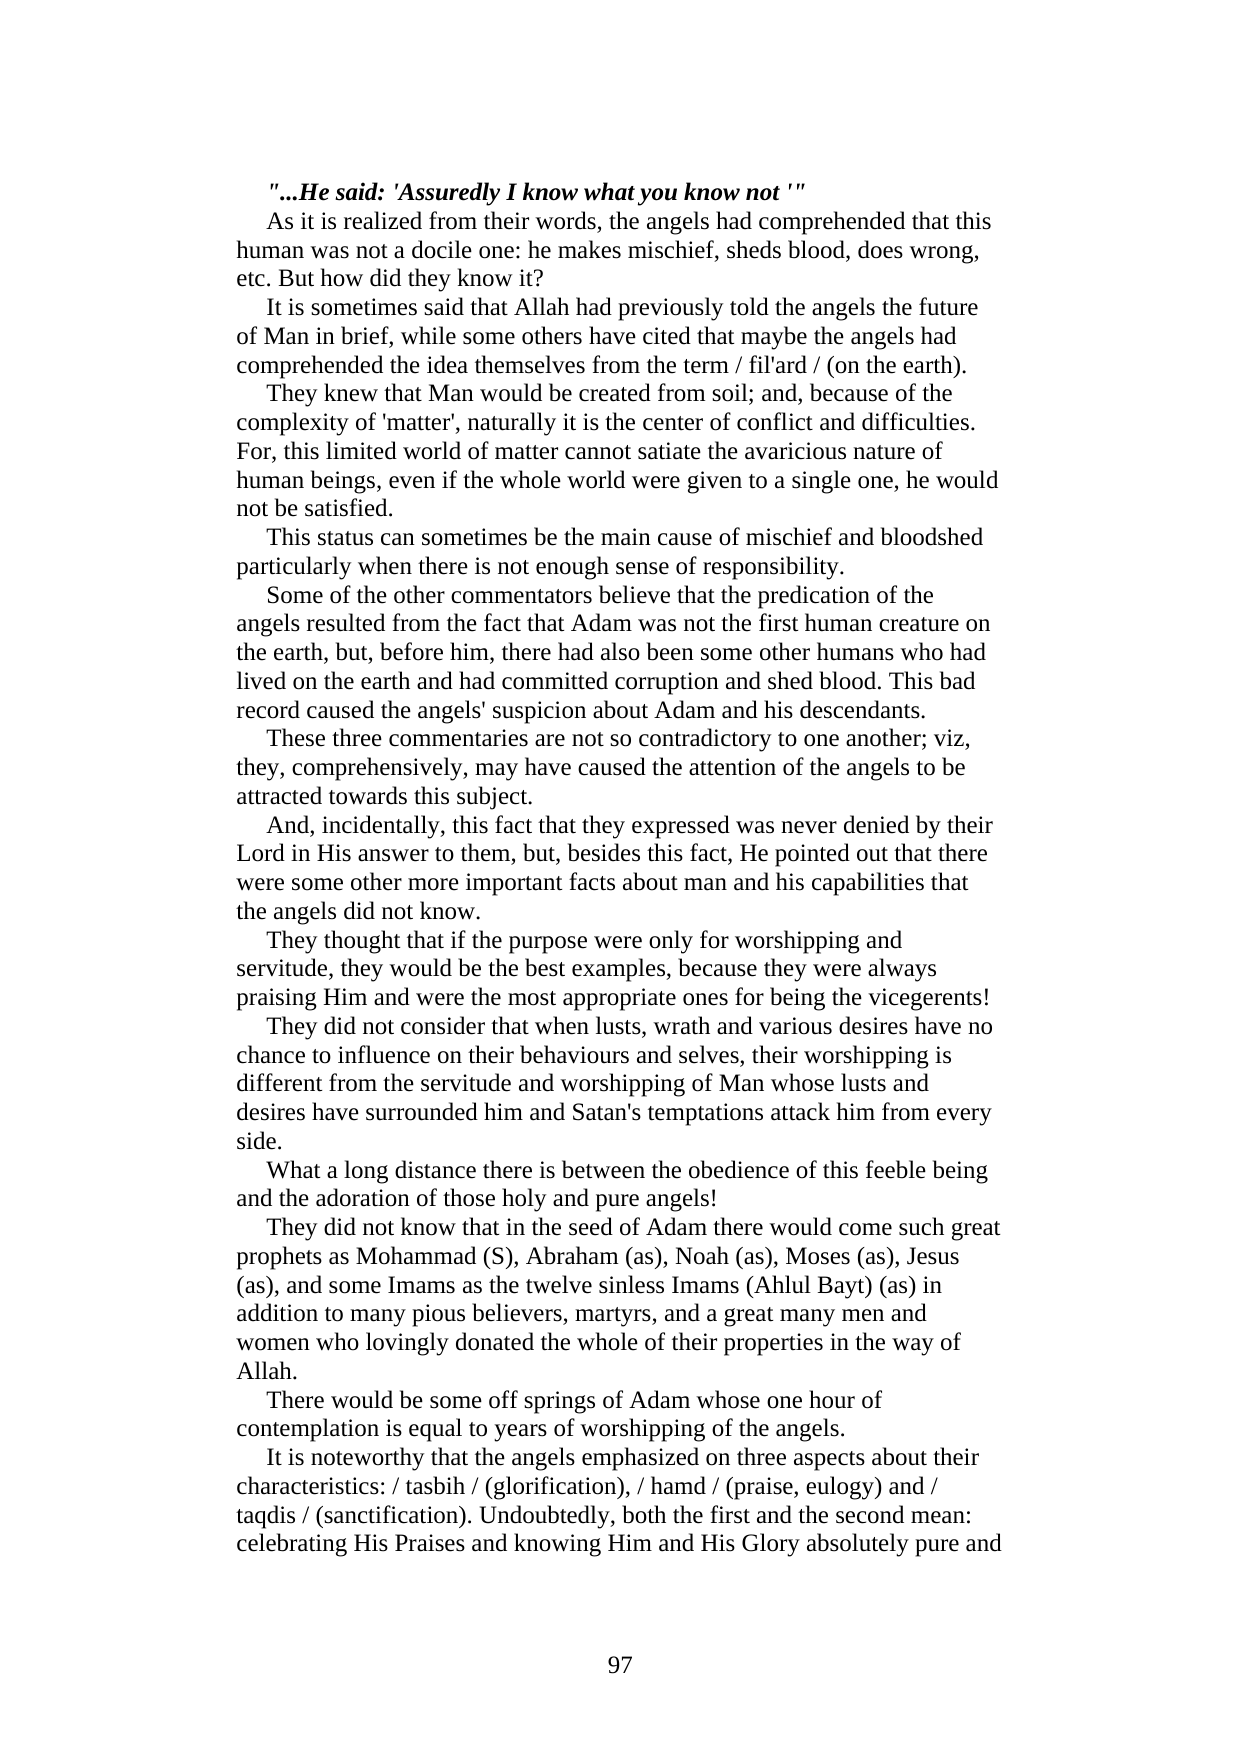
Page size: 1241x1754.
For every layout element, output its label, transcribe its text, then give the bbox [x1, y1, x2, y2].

text "...He said: 'Assuredly I know what you know not '" [236, 177, 1004, 206]
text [236, 1442, 1004, 1557]
text This status can sometimes be the main cause of mischief and bloodshed particularly when there is not enough sense of responsibility. [236, 522, 1004, 580]
text They did not consider that when lusts, wrath and various desires have no chance to influence on their behaviours and selves, their worshipping is different from the servitude and worshipping of Man whose lusts and desires have surrounded him and Satan's temptations attack him from every side. [236, 1011, 1004, 1155]
text There would be some off springs of Adam whose one hour of contemplation is equal to years of worshipping of the angels. [236, 1385, 1004, 1442]
text It is sometimes said that Allah had previously told the angels the future of Man in brief, while some others have cited that maybe the angels had comprehended the idea themselves from the term / fil'ard / (on the earth). [236, 292, 1004, 378]
text What a long distance there is between the obedience of this feeble being and the adoration of those holy and pure angels! [236, 1155, 1004, 1212]
text They knew that Man would be created from soil; and, because of the complexity of 'matter', naturally it is the center of conflict and difficulties. For, this limited world of matter cannot satiate the avaricious nature of human beings, even if the whole world were given to a single one, he would not be satisfied. [236, 378, 1004, 522]
text They thought that if the purpose were only for worshipping and servitude, they would be the best examples, because they were always praising Him and were the most appropriate ones for being the vicegerents! [236, 925, 1004, 1011]
text As it is realized from their words, the angels had comprehended that this human was not a docile one: he makes mischief, sheds blood, does wrong, etc. But how did they know it? [236, 206, 1004, 292]
text And, incidentally, this fact that they expressed was never denied by their Lord in His answer to them, but, besides this fact, He pointed out that there were some other more important facts about man and his capabilities that the angels did not know. [236, 810, 1004, 925]
text Some of the other commentators believe that the predication of the angels resulted from the fact that Adam was not the first human creature on the earth, but, before him, there had also been some other humans who had lived on the earth and had committed corruption and shed blood. This bad record caused the angels' suspicion about Adam and his descendants. [236, 580, 1004, 723]
text They did not know that in the seed of Adam there would come such great prophets as Mohammad (S), Abraham (as), Noah (as), Moses (as), Jesus (as), and some Imams as the twelve sinless Imams (Ahlul Bayt) (as) in addition to many pious believers, martyrs, and a great many men and women who lovingly donated the whole of their properties in the way of Allah. [236, 1212, 1004, 1385]
text These three commentaries are not so contradictory to one another; viz, they, comprehensively, may have caused the attention of the angels to be attracted towards this subject. [236, 723, 1004, 810]
